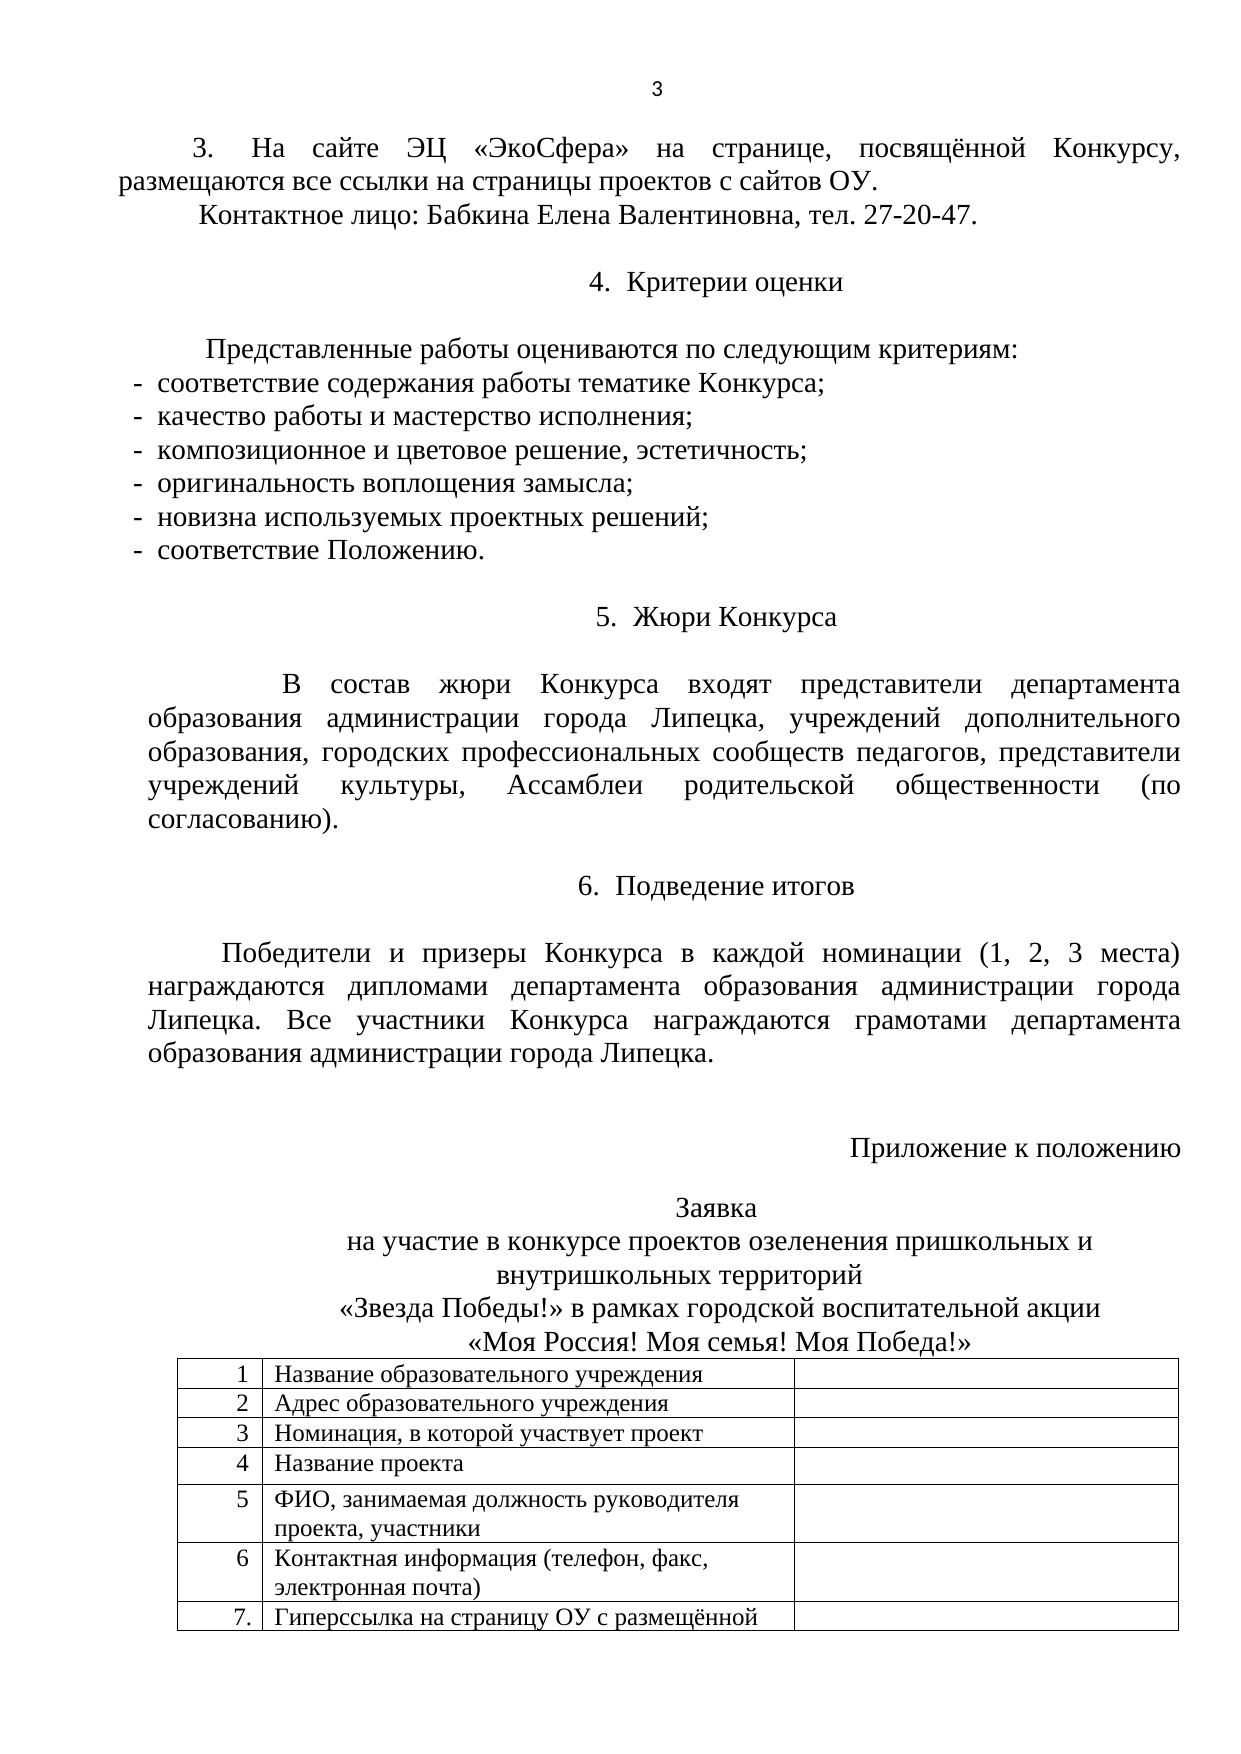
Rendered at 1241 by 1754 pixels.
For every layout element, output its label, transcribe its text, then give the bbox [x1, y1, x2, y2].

text - композиционное и цветовое решение, эстетичность; [118, 432, 1181, 465]
text - качество работы и мастерство исполнения; [118, 398, 1181, 432]
text Приложение к положению [177, 1131, 1181, 1164]
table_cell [263, 1602, 794, 1630]
table_cell [795, 1448, 1178, 1483]
list Критерии оценки [251, 264, 1181, 298]
table_cell 3 [178, 1418, 262, 1447]
table_cell Название проекта [263, 1448, 794, 1483]
table_header Название образовательного учреждения [263, 1359, 794, 1387]
text Победители и призеры Конкурса в каждой номинации (1, 2, 3 места) награждаются дипломами департамента образования администрации города Липецка. Все участники Конкурса награждаются грамотами департамента образования администрации города Липецка. [148, 935, 1181, 1069]
text «Звезда Победы!» в рамках городской воспитательной акции [177, 1291, 1181, 1324]
list Подведение итогов [251, 868, 1181, 901]
table_cell [795, 1389, 1178, 1417]
table_header [795, 1359, 1178, 1387]
text Заявка [177, 1190, 1181, 1223]
table_cell [795, 1418, 1178, 1447]
table_cell 4 [178, 1448, 262, 1483]
table_cell [795, 1543, 1178, 1601]
table_cell 5 [178, 1485, 262, 1542]
table_header 1 [178, 1359, 262, 1387]
table_cell ФИО, занимаемая должность руководителя проекта, участники [263, 1485, 794, 1542]
table_cell 7. [178, 1602, 262, 1630]
text Контактное лицо: Бабкина Елена Валентиновна, тел. 27-20-47. [118, 197, 1181, 231]
table_cell Номинация, в которой участвует проект [263, 1418, 794, 1447]
text на участие в конкурсе проектов озеленения пришкольных и внутришкольных территорий [177, 1223, 1181, 1291]
table_cell [795, 1602, 1178, 1630]
table_cell 2 [178, 1389, 262, 1417]
text Представленные работы оцениваются по следующим критериям: [103, 331, 1181, 365]
table_cell Контактная информация (телефон, факс, электронная почта) [263, 1543, 794, 1601]
table_cell [795, 1485, 1178, 1542]
list Жюри Конкурса [251, 599, 1181, 633]
text - оригинальность воплощения замысла; [118, 465, 1181, 499]
text «Моя Россия! Моя семья! Моя Победа!» [177, 1324, 1181, 1358]
text - новизна используемых проектных решений; [118, 499, 1181, 532]
text - соответствие содержания работы тематике Конкурса; [118, 365, 1181, 398]
text - соответствие Положению. [118, 532, 1181, 566]
table_cell 6 [178, 1543, 262, 1601]
table_cell Адрес образовательного учреждения [263, 1389, 794, 1417]
text В состав жюри Конкурса входят представители департамента образования администрации города Липецка, учреждений дополнительного образования, городских профессиональных сообществ педагогов, представители учреждений культуры, Ассамблеи родительской общественности (по согласованию). [148, 667, 1181, 834]
list На сайте ЭЦ «ЭкоСфера» на странице, посвящённой Конкурсу, размещаются все ссылки на страницы проектов с сайтов ОУ. [118, 130, 1181, 197]
